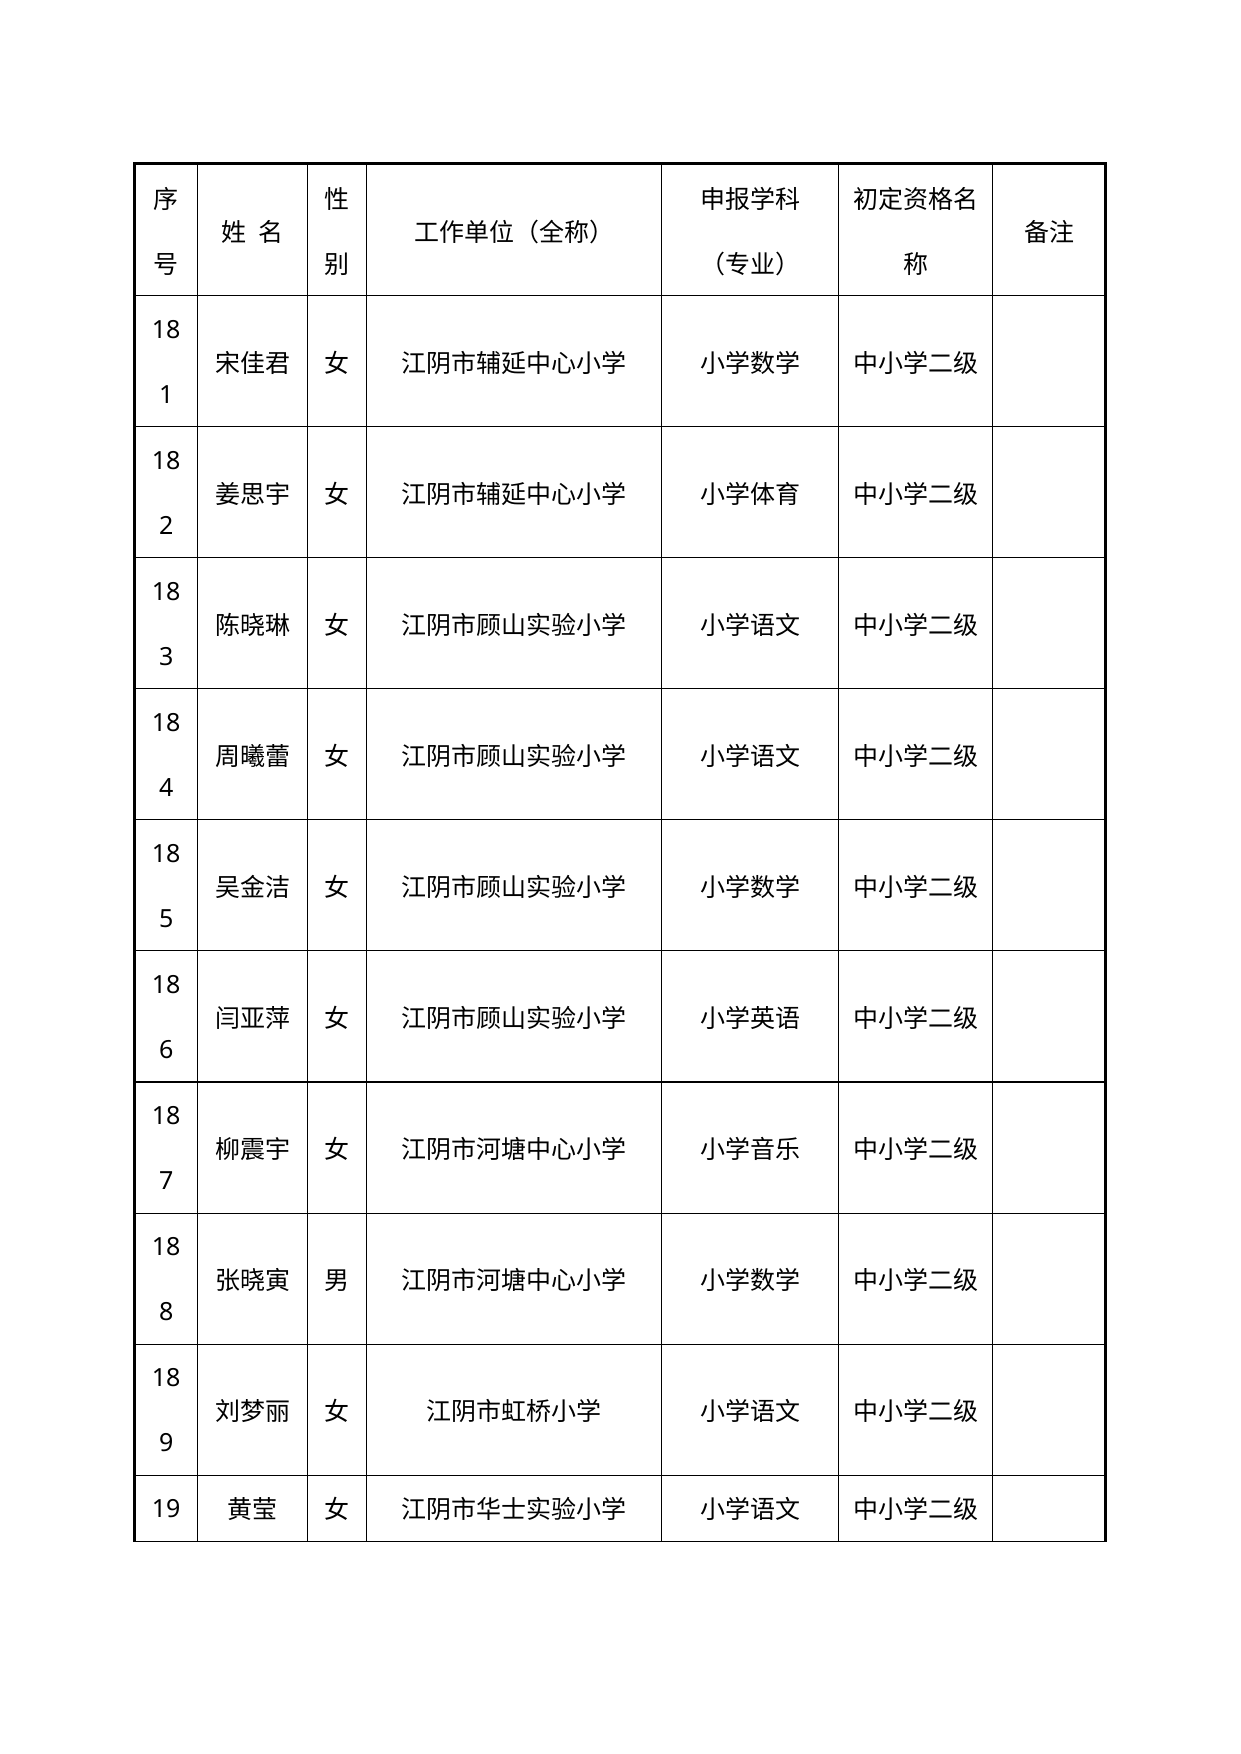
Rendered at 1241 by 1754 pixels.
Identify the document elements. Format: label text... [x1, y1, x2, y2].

table_cell 女 [308, 296, 366, 426]
table_cell 江阴市河塘中心小学 [367, 1083, 661, 1212]
table_cell 闫亚萍 [198, 951, 307, 1081]
table_cell 江阴市辅延中心小学 [367, 427, 661, 557]
table_cell 中小学二级 [839, 1476, 992, 1541]
table_cell 陈晓琳 [198, 558, 307, 688]
table_cell 周曦蕾 [198, 689, 307, 819]
table_cell 189 [136, 1345, 197, 1474]
table_cell 刘梦丽 [198, 1345, 307, 1474]
table_cell 女 [308, 1345, 366, 1474]
table_cell 小学语文 [662, 1476, 838, 1541]
table_cell 中小学二级 [839, 558, 992, 688]
table_cell 姜思宇 [198, 427, 307, 557]
table_cell 江阴市虹桥小学 [367, 1345, 661, 1474]
table_cell 中小学二级 [839, 689, 992, 819]
table_cell 吴金洁 [198, 820, 307, 950]
table_cell 小学语文 [662, 1345, 838, 1474]
table_cell [993, 427, 1104, 557]
table_cell 中小学二级 [839, 951, 992, 1081]
table_cell 中小学二级 [839, 296, 992, 426]
table_cell [993, 951, 1104, 1081]
table_cell 男 [308, 1214, 366, 1343]
table_cell 中小学二级 [839, 1214, 992, 1343]
table_cell [993, 1083, 1104, 1212]
table_header 申报学科 （专业） [662, 165, 838, 295]
table_cell 江阴市华士实验小学 [367, 1476, 661, 1541]
table_cell 女 [308, 951, 366, 1081]
table_cell 女 [308, 689, 366, 819]
table_cell [993, 1214, 1104, 1343]
table_cell 黄莹 [198, 1476, 307, 1541]
table_cell 小学语文 [662, 558, 838, 688]
table_cell 182 [136, 427, 197, 557]
table_cell 女 [308, 1476, 366, 1541]
table_cell 小学英语 [662, 951, 838, 1081]
table_cell 181 [136, 296, 197, 426]
table_cell 女 [308, 1083, 366, 1212]
table_cell 188 [136, 1214, 197, 1343]
table_cell 186 [136, 951, 197, 1081]
table_cell [993, 558, 1104, 688]
table_cell [993, 689, 1104, 819]
table_cell 江阴市顾山实验小学 [367, 558, 661, 688]
table_cell 小学音乐 [662, 1083, 838, 1212]
table_cell 女 [308, 427, 366, 557]
table_cell 小学语文 [662, 689, 838, 819]
table_header 姓 名 [198, 165, 307, 295]
table_cell [993, 296, 1104, 426]
table_cell 中小学二级 [839, 1345, 992, 1474]
table_cell 184 [136, 689, 197, 819]
table_cell 江阴市顾山实验小学 [367, 951, 661, 1081]
table_cell 江阴市顾山实验小学 [367, 689, 661, 819]
table_cell 柳震宇 [198, 1083, 307, 1212]
table_cell [993, 1345, 1104, 1474]
table_header 工作单位（全称） [367, 165, 661, 295]
table_cell 张晓寅 [198, 1214, 307, 1343]
table_cell 女 [308, 820, 366, 950]
table_cell 小学数学 [662, 1214, 838, 1343]
table_cell [993, 1476, 1104, 1541]
table_cell 190 [136, 1476, 197, 1541]
table_cell 183 [136, 558, 197, 688]
table_cell 江阴市辅延中心小学 [367, 296, 661, 426]
table_cell [993, 820, 1104, 950]
table_cell 小学体育 [662, 427, 838, 557]
table_cell 中小学二级 [839, 1083, 992, 1212]
table_cell 187 [136, 1083, 197, 1212]
table_cell 185 [136, 820, 197, 950]
table_header 性别 [308, 165, 366, 295]
table_cell 小学数学 [662, 296, 838, 426]
table_cell 江阴市河塘中心小学 [367, 1214, 661, 1343]
table_header 序号 [136, 165, 197, 295]
table_cell 江阴市顾山实验小学 [367, 820, 661, 950]
table_cell 中小学二级 [839, 427, 992, 557]
table_cell 小学数学 [662, 820, 838, 950]
table_cell 中小学二级 [839, 820, 992, 950]
table_header 初定资格名称 [839, 165, 992, 295]
table_header 备注 [993, 165, 1104, 295]
table_cell 女 [308, 558, 366, 688]
table_cell 宋佳君 [198, 296, 307, 426]
